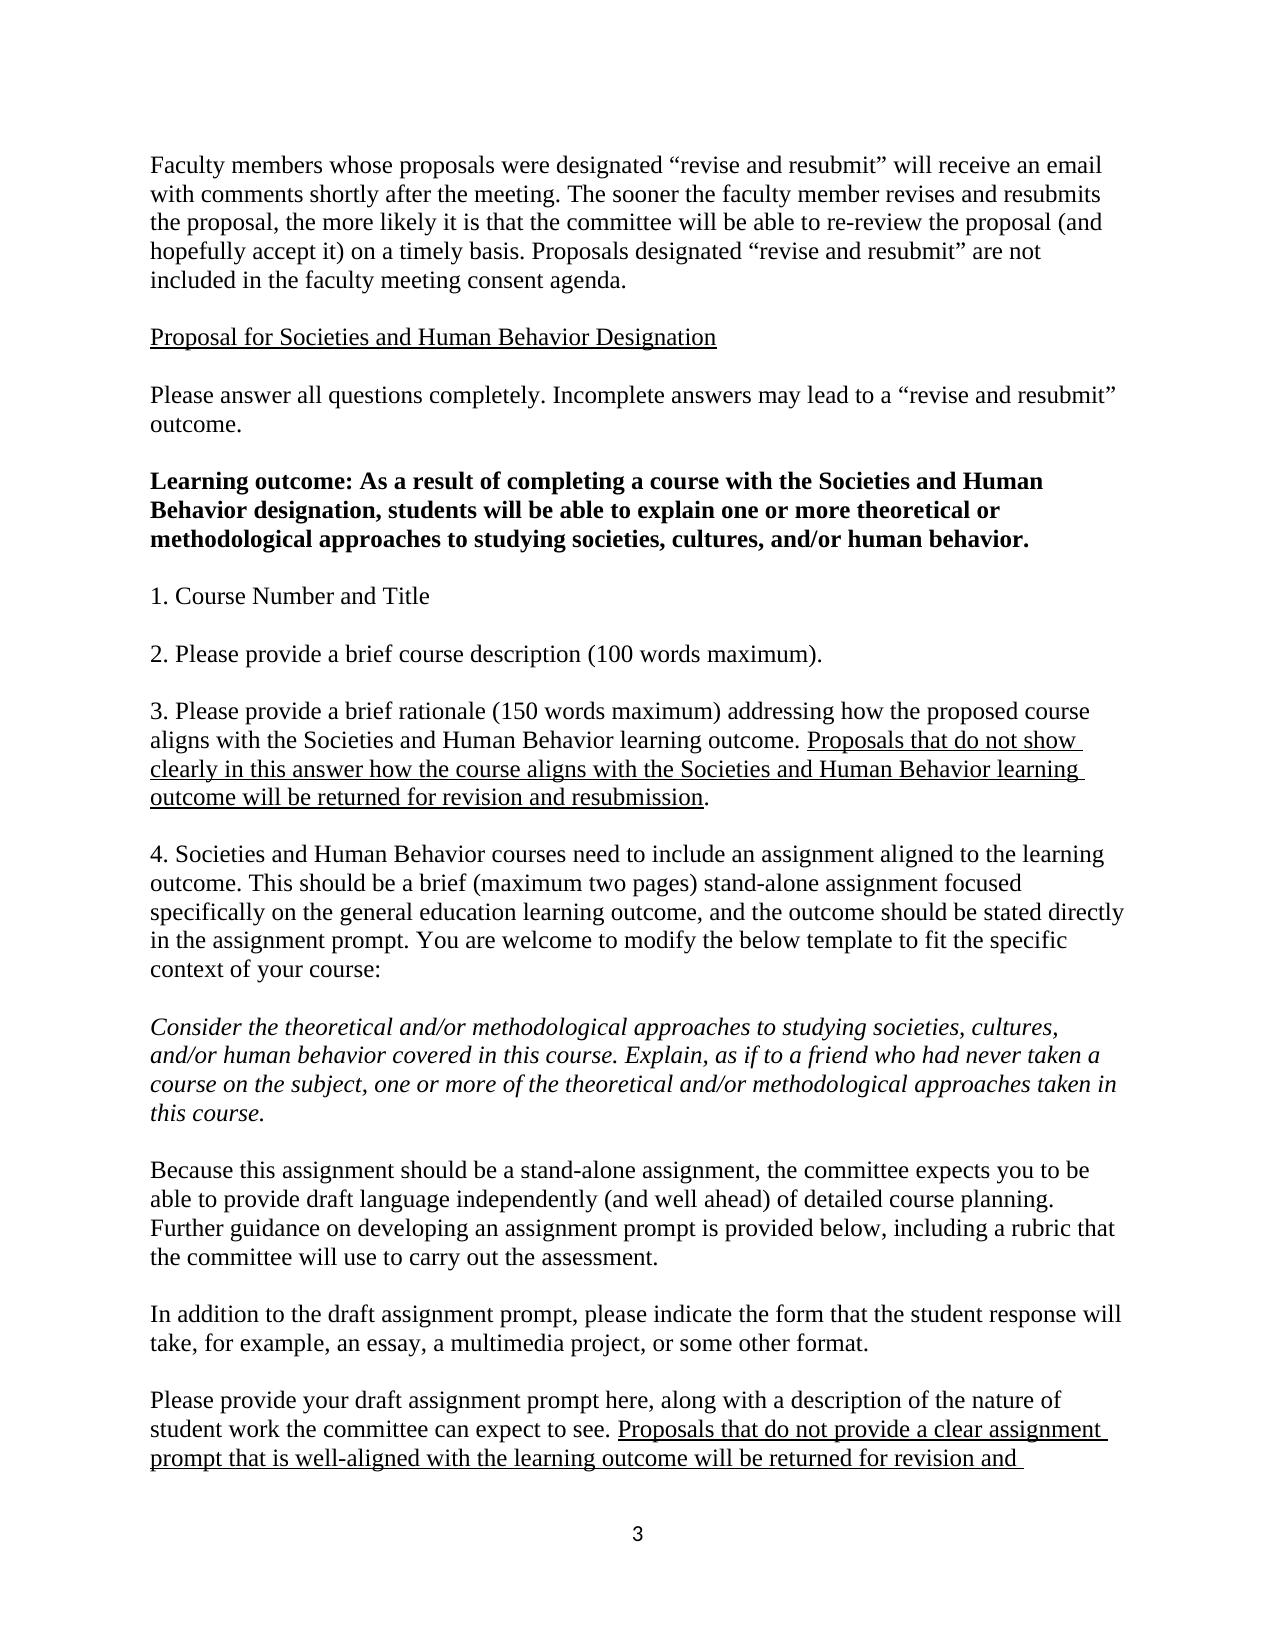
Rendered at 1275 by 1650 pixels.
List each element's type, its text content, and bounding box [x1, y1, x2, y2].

text Proposal for Societies and Human Behavior Designation [150, 322, 1125, 351]
text Please answer all questions completely. Incomplete answers may lead to a “revise and resubmit” outcome. [150, 380, 1125, 437]
text Consider the theoretical and/or methodological approaches to studying societies, cultures, and/or human behavior covered in this course. Explain, as if to a friend who had never taken a course on the subject, one or more of the theoretical and/or methodological approaches taken in this course. [150, 1012, 1125, 1127]
text 3. Please provide a brief rationale (150 words maximum) addressing how the proposed course aligns with the Societies and Human Behavior learning outcome. Proposals that do not show clearly in this answer how the course aligns with the Societies and Human Behavior learning outcome will be returned for revision and resubmission. [150, 696, 1125, 811]
text 4. Societies and Human Behavior courses need to include an assignment aligned to the learning outcome. This should be a brief (maximum two pages) stand-alone assignment focused specifically on the general education learning outcome, and the outcome should be stated directly in the assignment prompt. You are welcome to modify the below template to fit the specific context of your course: [150, 839, 1125, 983]
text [150, 1386, 1125, 1472]
text 1. Course Number and Title [150, 581, 1125, 610]
text Faculty members whose proposals were designated “revise and resubmit” will receive an email with comments shortly after the meeting. The sooner the faculty member revises and resubmits the proposal, the more likely it is that the committee will be able to re-review the proposal (and hopefully accept it) on a timely basis. Proposals designated “revise and resubmit” are not included in the faculty meeting consent agenda. [150, 150, 1125, 294]
text 2. Please provide a brief course description (100 words maximum). [150, 639, 1125, 667]
text Learning outcome: As a result of completing a course with the Societies and Human Behavior designation, students will be able to explain one or more theoretical or methodological approaches to studying societies, cultures, and/or human behavior. [150, 466, 1125, 552]
text Because this assignment should be a stand-alone assignment, the committee expects you to be able to provide draft language independently (and well ahead) of detailed course planning. Further guidance on developing an assignment prompt is provided below, including a rubric that the committee will use to carry out the assessment. [150, 1156, 1125, 1271]
text In addition to the draft assignment prompt, please indicate the form that the student response will take, for example, an essay, a multimedia project, or some other format. [150, 1299, 1125, 1357]
